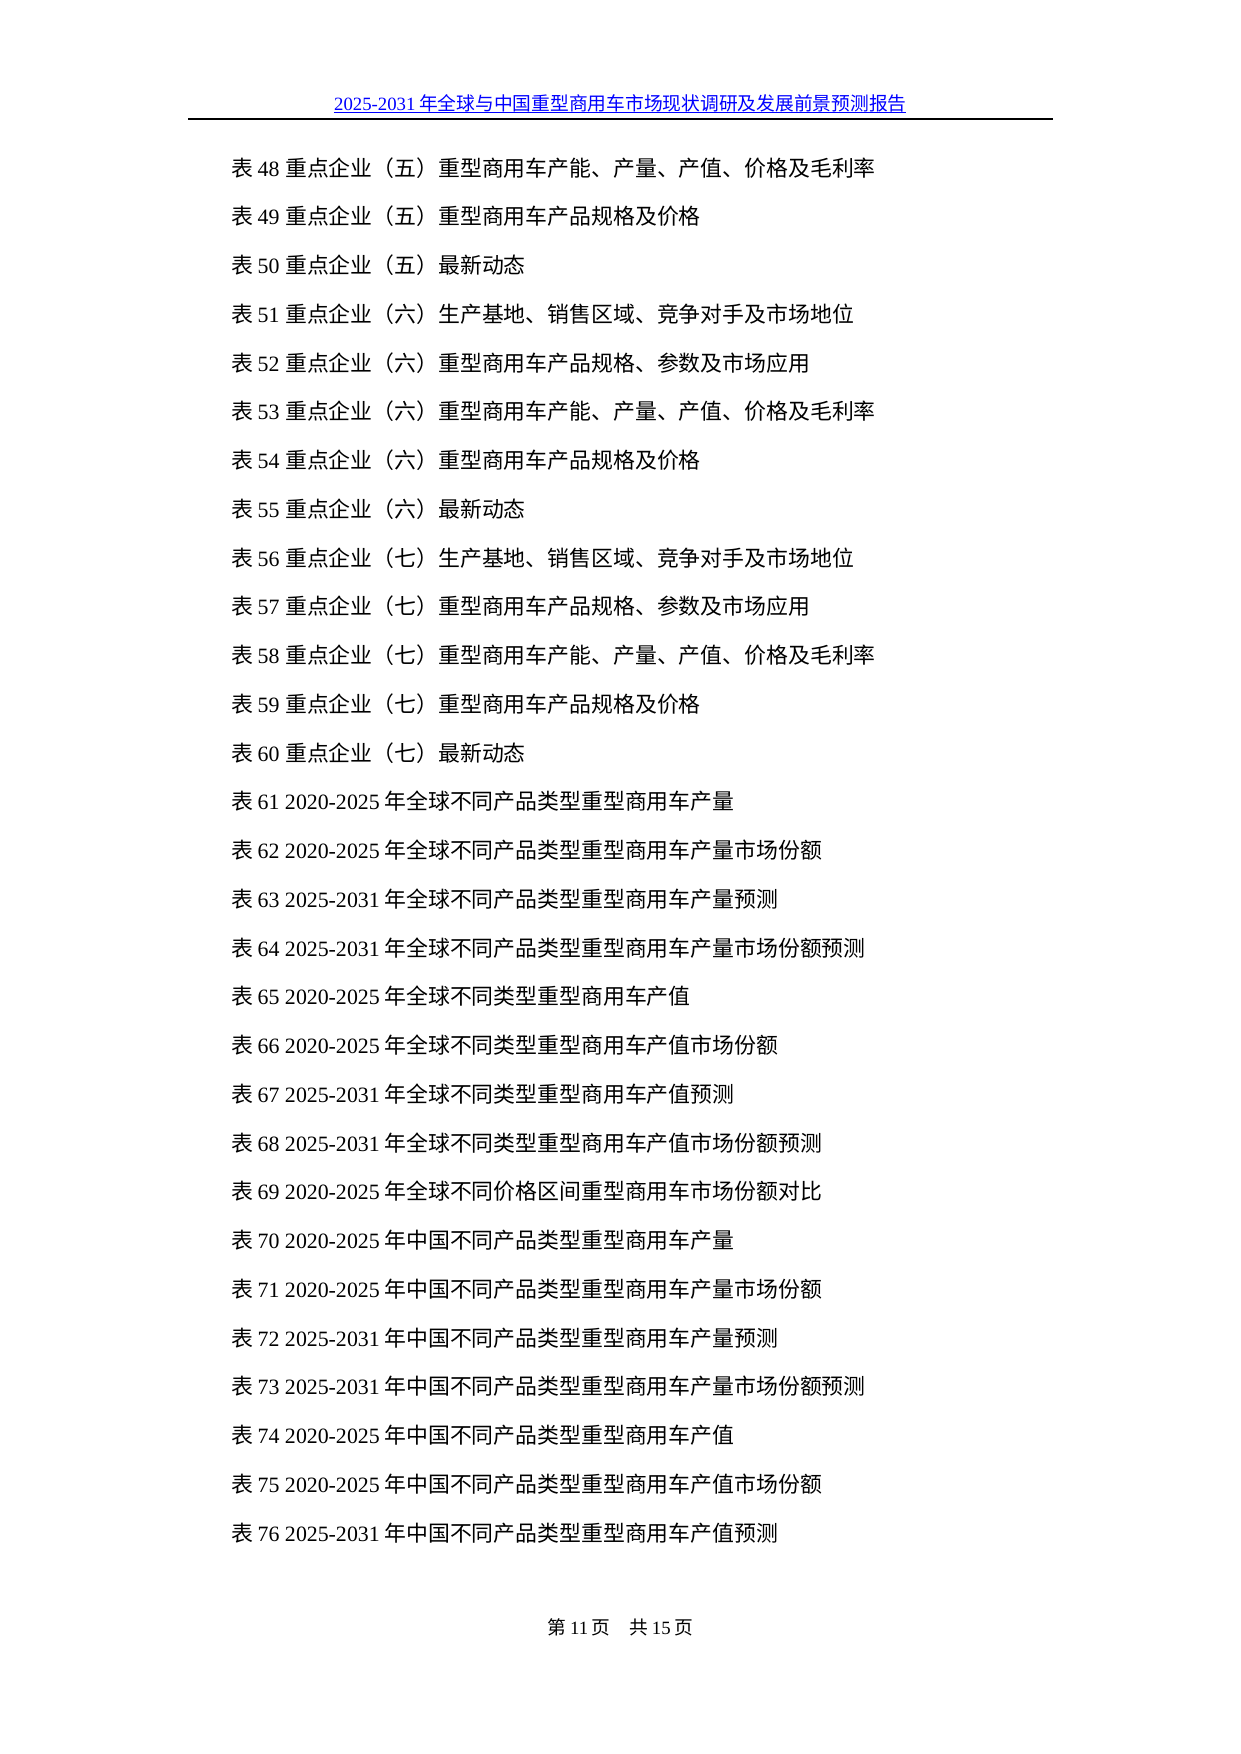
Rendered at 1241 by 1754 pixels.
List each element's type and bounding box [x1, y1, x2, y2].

text [187, 150, 1053, 1548]
